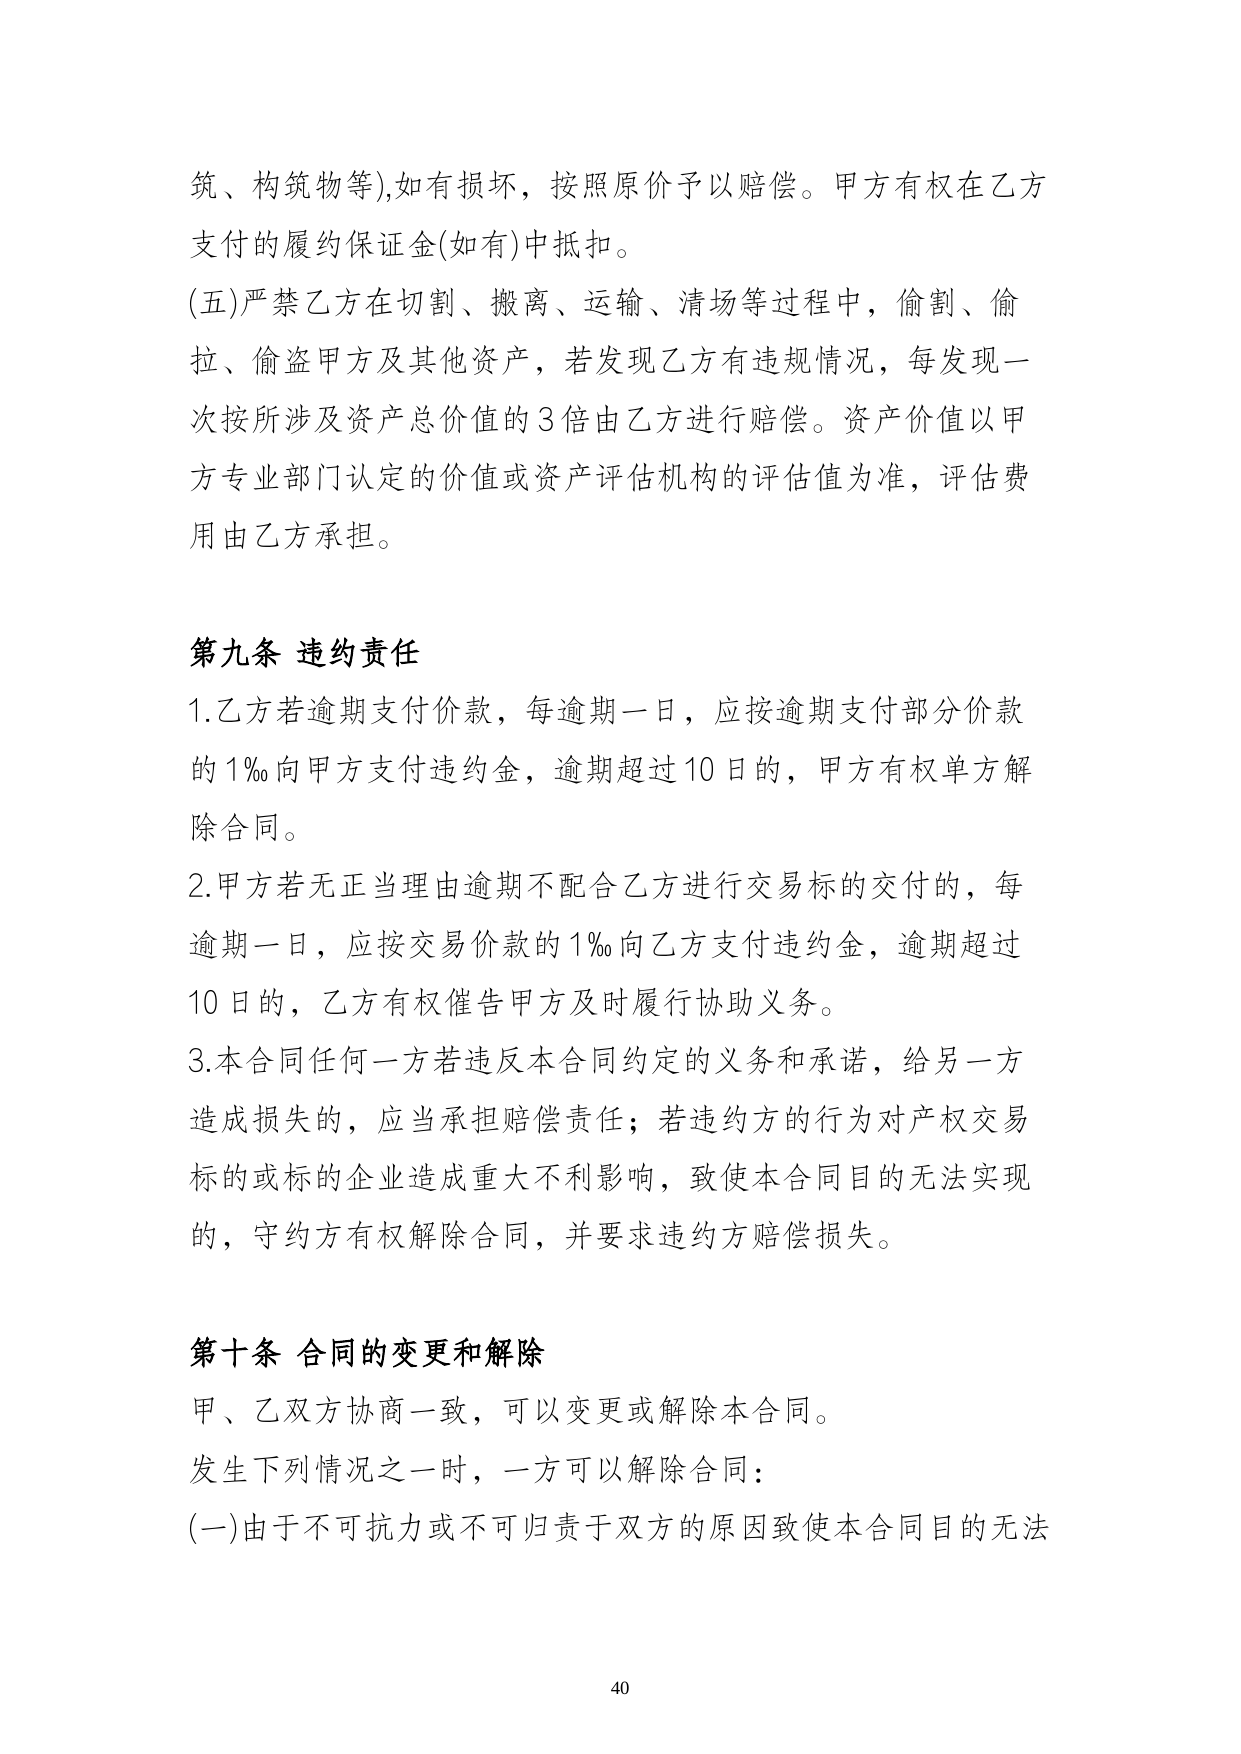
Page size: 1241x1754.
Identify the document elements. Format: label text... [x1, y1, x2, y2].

list 第九条 违约责任 [188, 617, 1052, 675]
list 第十条 合同的变更和解除 [188, 1317, 1052, 1375]
list 3.本合同任何一方若违反本合同约定的义务和承诺，给另一方造成损失的，应当承担赔偿责任；若违约方的行为对产权交易标的或标的企业造成重大不利影响，致使本合同目的无法实现的，守约方有权解除合同，并要求违约方赔偿损失。 [188, 1025, 1052, 1258]
list 1.乙方若逾期支付价款，每逾期一日，应按逾期支付部分价款的1‰向甲方支付违约金，逾期超过10日的，甲方有权单方解除合同。 [188, 675, 1052, 850]
list 2.甲方若无正当理由逾期不配合乙方进行交易标的交付的，每逾期一日，应按交易价款的1‰向乙方支付违约金，逾期超过10日的，乙方有权催告甲方及时履行协助义务。 [188, 850, 1052, 1025]
list (五)严禁乙方在切割、搬离、运输、清场等过程中，偷割、偷拉、偷盗甲方及其他资产，若发现乙方有违规情况，每发现一次按所涉及资产总价值的3倍由乙方进行赔偿。资产价值以甲方专业部门认定的价值或资产评估机构的评估值为准，评估费用由乙方承担。 [188, 267, 1052, 558]
list 发生下列情况之一时，一方可以解除合同： [188, 1433, 1052, 1492]
list 甲、乙双方协商一致，可以变更或解除本合同。 [188, 1375, 1052, 1433]
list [188, 150, 1052, 267]
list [188, 1492, 1052, 1550]
